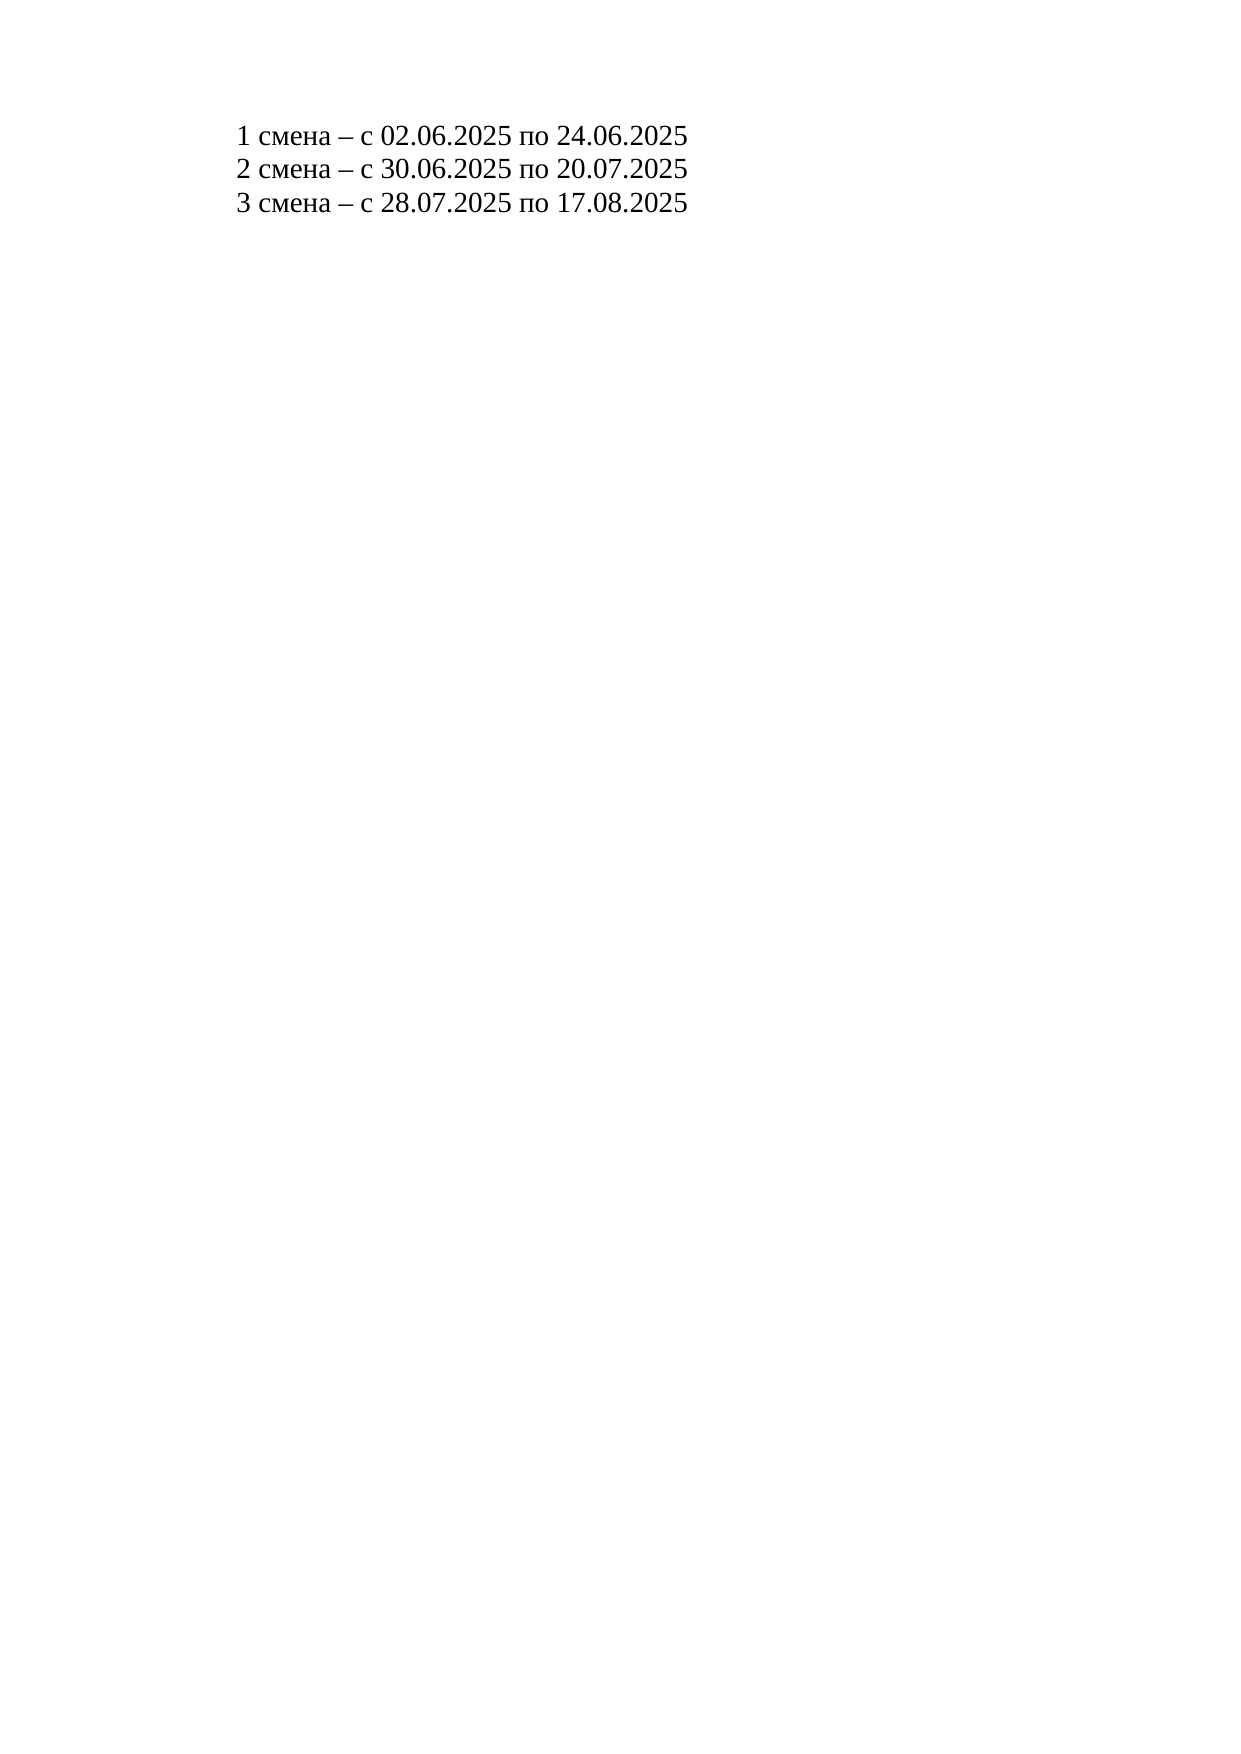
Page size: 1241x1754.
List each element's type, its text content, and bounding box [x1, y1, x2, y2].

subtitle 3 смена – с 28.07.2025 по 17.08.2025 [177, 185, 1152, 219]
subtitle 1 смена – с 02.06.2025 по 24.06.2025 [177, 118, 1152, 152]
subtitle 2 смена – с 30.06.2025 по 20.07.2025 [177, 152, 1152, 185]
